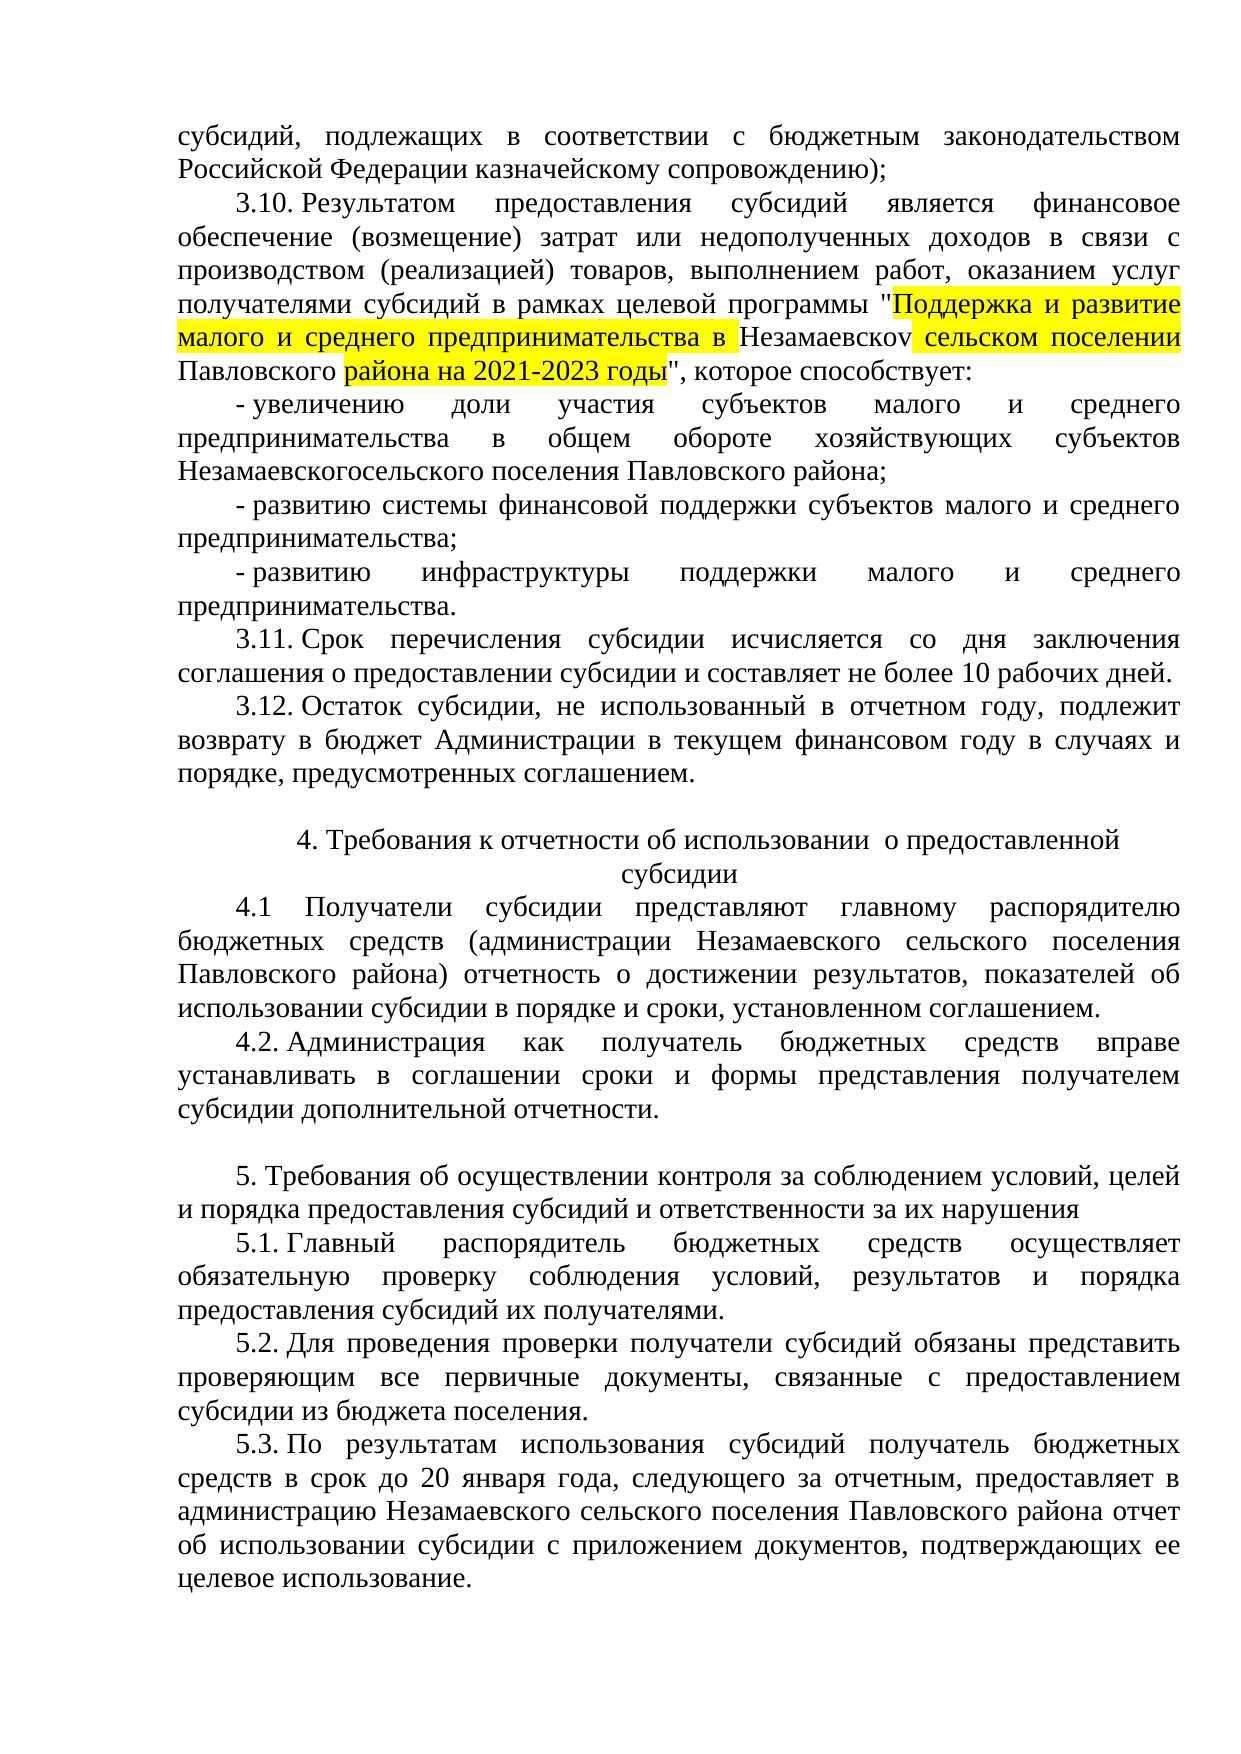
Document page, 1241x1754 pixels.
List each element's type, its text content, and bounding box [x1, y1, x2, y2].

text 5. Требования об осуществлении контроля за соблюдением условий, целей и порядка предоставления субсидий и ответственности за их нарушения [177, 1158, 1181, 1225]
text 5.1. Главный распорядитель бюджетных средств осуществляет обязательную проверку соблюдения условий, результатов и порядка предоставления субсидий их получателями. [177, 1225, 1181, 1326]
text 3.10. Результатом предоставления субсидий является финансовое обеспечение (возмещение) затрат или недополученных доходов в связи с производством (реализацией) товаров, выполнением работ, оказанием услуг получателями субсидий в рамках целевой программы "Поддержка и развитие малого и среднего предпринимательства в Незамаевскоv сельском поселении Павловского района на 2021-2023 годы", которое способствует: [177, 185, 1181, 386]
text 3.11. Срок перечисления субсидии исчисляется со дня заключения соглашения о предоставлении субсидии и составляет не более 10 рабочих дней. [177, 621, 1181, 688]
text 5.2. Для проведения проверки получатели субсидий обязаны представить проверяющим все первичные документы, связанные с предоставлением субсидии из бюджета поселения. [177, 1326, 1181, 1426]
text 4.2. Администрация как получатель бюджетных средств вправе устанавливать в соглашении сроки и формы представления получателем субсидии дополнительной отчетности. [177, 1024, 1181, 1124]
text 3.12. Остаток субсидии, не использованный в отчетном году, подлежит возврату в бюджет Администрации в текущем финансовом году в случаях и порядке, предусмотренных соглашением. [177, 688, 1181, 789]
text - увеличению доли участия субъектов малого и среднего предпринимательства в общем обороте хозяйствующих субъектов Незамаевскогосельского поселения Павловского района; [177, 386, 1181, 487]
text 5.3. По результатам использования субсидий получатель бюджетных средств в срок до 20 января года, следующего за отчетным, предоставляет в администрацию Незамаевского сельского поселения Павловского района отчет об использовании субсидии с приложением документов, подтверждающих ее целевое использование. [177, 1426, 1181, 1594]
text 4. Требования к отчетности об использовании о предоставленной субсидии [177, 822, 1181, 889]
text - развитию инфраструктуры поддержки малого и среднего предпринимательства. [177, 554, 1181, 621]
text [177, 118, 1181, 185]
text 4.1 Получатели субсидии представляют главному распорядителю бюджетных средств (администрации Незамаевского сельского поселения Павловского района) отчетность о достижении результатов, показателей об использовании субсидии в порядке и сроки, установленном соглашением. [177, 889, 1181, 1024]
text - развитию системы финансовой поддержки субъектов малого и среднего предпринимательства; [177, 487, 1181, 554]
